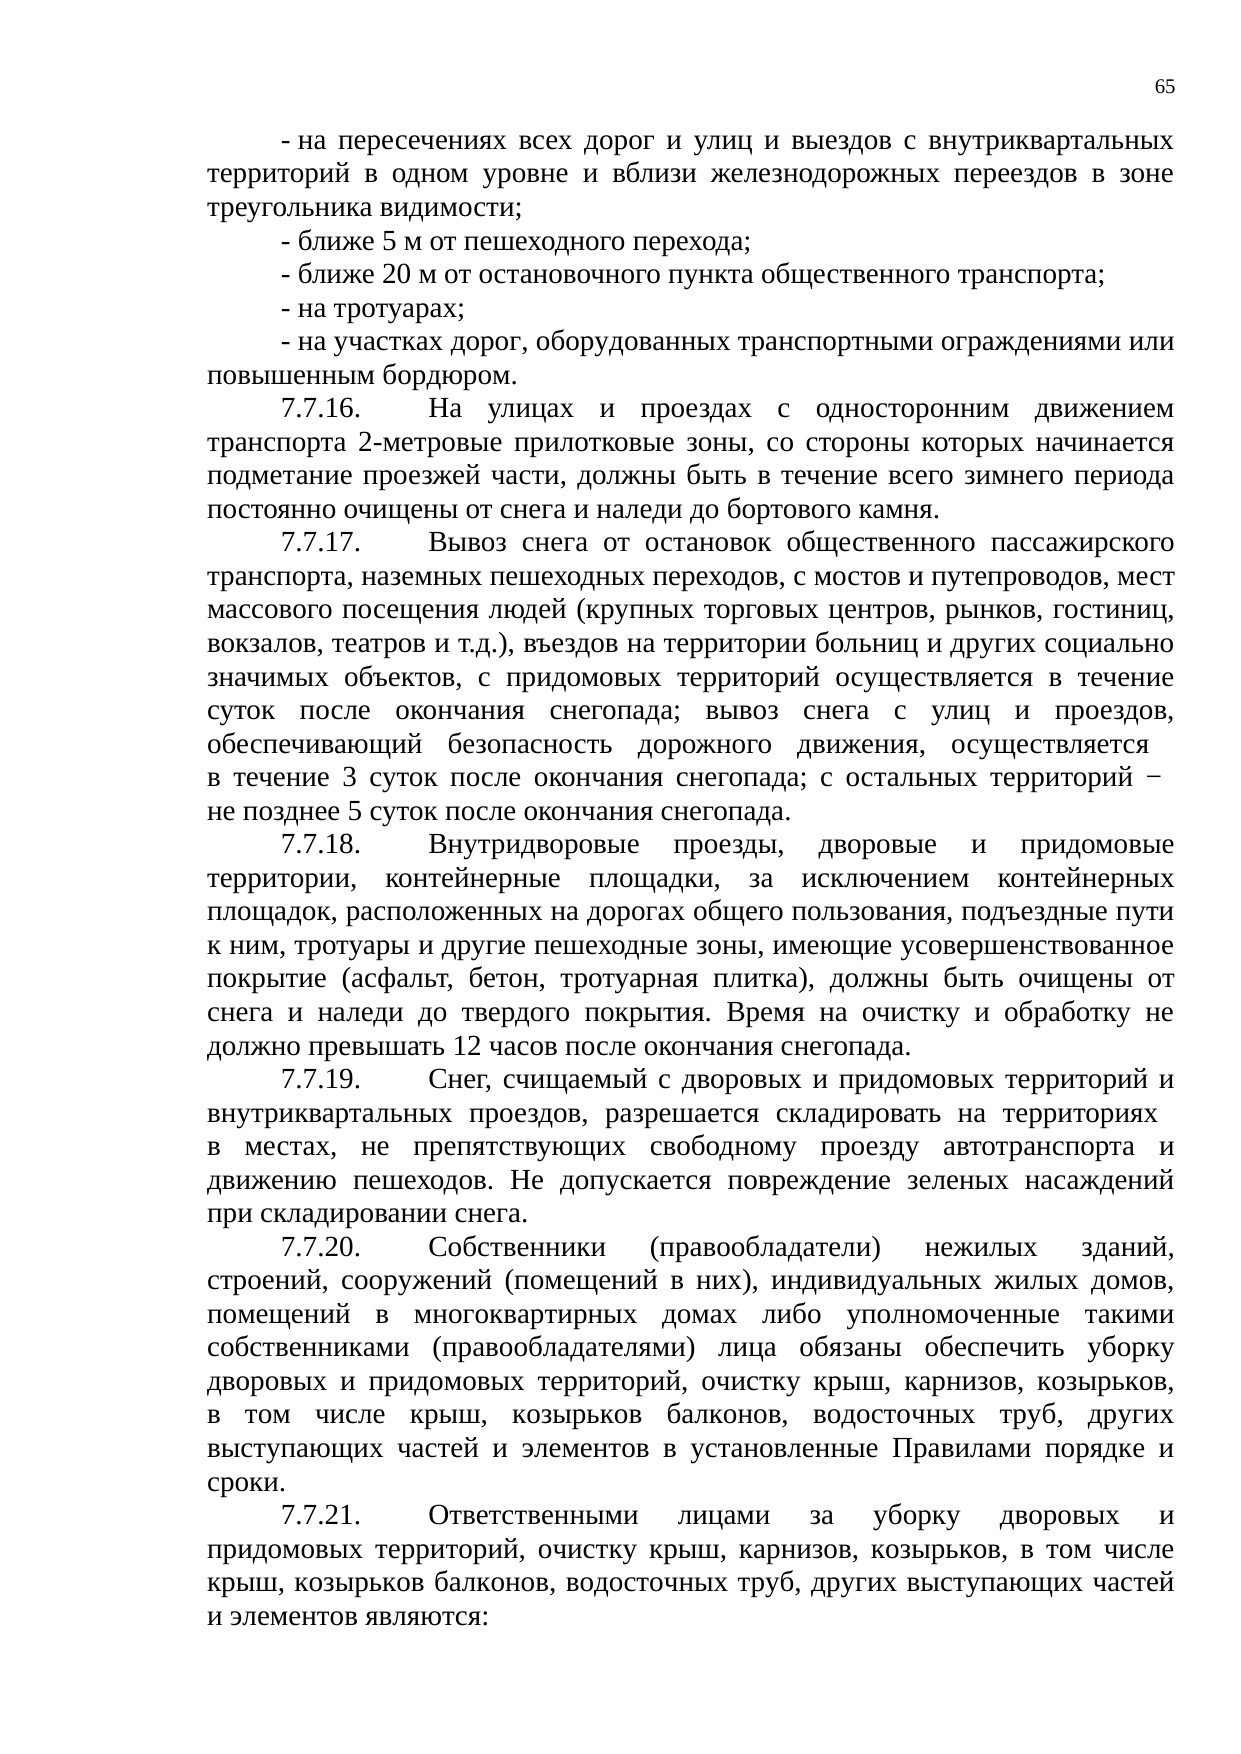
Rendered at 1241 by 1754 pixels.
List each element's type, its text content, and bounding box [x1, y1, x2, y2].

text - ближе 5 м от пешеходного перехода; [207, 223, 1175, 256]
text 7.7.17. Вывоз снега от остановок общественного пассажирского транспорта, наземных пешеходных переходов, с мостов и путепроводов, мест массового посещения людей (крупных торговых центров, рынков, гостиниц, вокзалов, театров и т.д.), въездов на территории больниц и других социально значимых объектов, с придомовых территорий осуществляется в течение суток после окончания снегопада; вывоз снега с улиц и проездов, обеспечивающий безопасность дорожного движения, осуществляется в течение 3 суток после окончания снегопада; с остальных территорий − не позднее 5 суток после окончания снегопада. [207, 524, 1175, 826]
text 7.7.18. Внутридворовые проезды, дворовые и придомовые территории, контейнерные площадки, за исключением контейнерных площадок, расположенных на дорогах общего пользования, подъездные пути к ним, тротуары и другие пешеходные зоны, имеющие усовершенствованное покрытие (асфальт, бетон, тротуарная плитка), должны быть очищены от снега и наледи до твердого покрытия. Время на очистку и обработку не должно превышать 12 часов после окончания снегопада. [207, 826, 1175, 1061]
text - на участках дорог, оборудованных транспортными ограждениями или повышенным бордюром. [207, 323, 1175, 390]
text - на пересечениях всех дорог и улиц и выездов с внутриквартальных территорий в одном уровне и вблизи железнодорожных переездов в зоне треугольника видимости; [207, 122, 1175, 223]
text 7.7.20. Собственники (правообладатели) нежилых зданий, строений, сооружений (помещений в них), индивидуальных жилых домов, помещений в многоквартирных домах либо уполномоченные такими собственниками (правообладателями) лица обязаны обеспечить уборку дворовых и придомовых территорий, очистку крыш, карнизов, козырьков, в том числе крыш, козырьков балконов, водосточных труб, других выступающих частей и элементов в установленные Правилами порядке и сроки. [207, 1229, 1175, 1497]
text - ближе 20 м от остановочного пункта общественного транспорта; [207, 256, 1175, 290]
text 7.7.16. На улицах и проездах с односторонним движением транспорта 2-метровые прилотковые зоны, со стороны которых начинается подметание проезжей части, должны быть в течение всего зимнего периода постоянно очищены от снега и наледи до бортового камня. [207, 390, 1175, 524]
text 7.7.19. Снег, счищаемый с дворовых и придомовых территорий и внутриквартальных проездов, разрешается складировать на территориях в местах, не препятствующих свободному проезду автотранспорта и движению пешеходов. Не допускается повреждение зеленых насаждений при складировании снега. [207, 1061, 1175, 1229]
text 7.7.21. Ответственными лицами за уборку дворовых и придомовых территорий, очистку крыш, карнизов, козырьков, в том числе крыш, козырьков балконов, водосточных труб, других выступающих частей и элементов являются: [207, 1497, 1175, 1631]
text - на тротуарах; [207, 290, 1175, 323]
